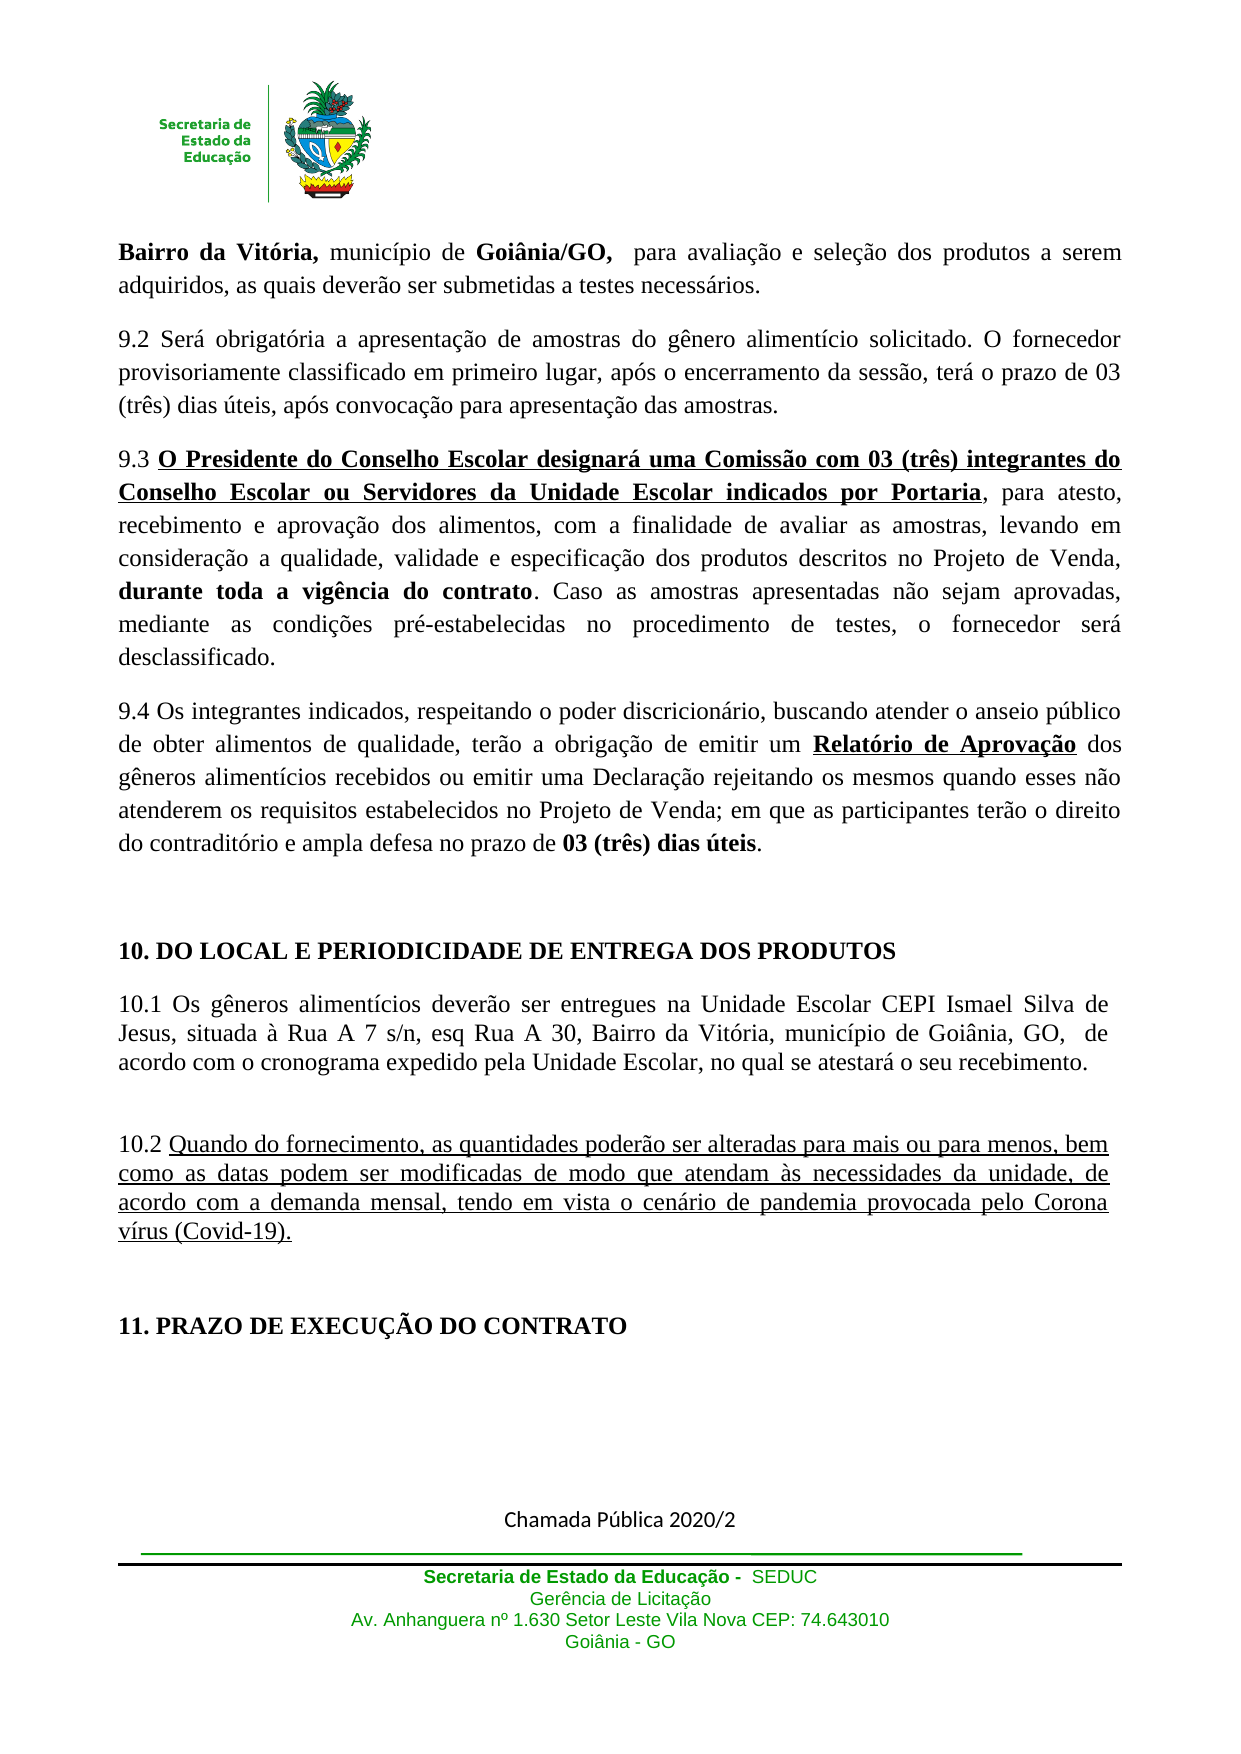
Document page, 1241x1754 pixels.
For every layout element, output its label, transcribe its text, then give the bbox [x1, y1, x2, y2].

text 10. DO LOCAL E PERIODICIDADE DE ENTREGA DOS PRODUTOS [118, 936, 1118, 964]
text 9.4 Os integrantes indicados, respeitando o poder discricionário, buscando atender o anseio público de obter alimentos de qualidade, terão a obrigação de emitir um Relatório de Aprovação dos gêneros alimentícios recebidos ou emitir uma Declaração rejeitando os mesmos quando esses não atenderem os requisitos estabelecidos no Projeto de Venda; em que as participantes terão o direito do contraditório e ampla defesa no prazo de 03 (três) dias úteis. [118, 696, 1122, 857]
text 10.2 Quando do fornecimento, as quantidades poderão ser alteradas para mais ou para menos, bem como as datas podem ser modificadas de modo que atendam às necessidades da unidade, de acordo com a demanda mensal, tendo em vista o cenário de pandemia provocada pelo Corona vírus (Covid-19). [118, 1129, 1110, 1183]
text 9.2 Será obrigatória a apresentação de amostras do gênero alimentício solicitado. O fornecedor provisoriamente classificado em primeiro lugar, após o encerramento da sessão, terá o prazo de 03 (três) dias úteis, após convocação para apresentação das amostras. [118, 324, 1122, 419]
text 10.2 Quando do fornecimento, as quantidades poderão ser alteradas para mais ou para menos, bem como as datas podem ser modificadas de modo que atendam às necessidades da unidade, de acordo com a demanda mensal, tendo em vista o cenário de pandemia provocada pelo Corona vírus (Covid-19). [118, 1185, 1110, 1244]
text 11. PRAZO DE EXECUÇÃO DO CONTRATO [118, 1311, 1122, 1340]
text 10.1 Os gêneros alimentícios deverão ser entregues na Unidade Escolar CEPI Ismael Silva de Jesus, situada à Rua A 7 s/n, esq Rua A 30, Bairro da Vitória, município de Goiânia, GO, de acordo com o cronograma expedido pela Unidade Escolar, no qual se atestará o seu recebimento. [118, 989, 1110, 1076]
text 9.3 O Presidente do Conselho Escolar designará uma Comissão com 03 (três) integrantes do Conselho Escolar ou Servidores da Unidade Escolar indicados por Portaria, para atesto, recebimento e aprovação dos alimentos, com a finalidade de avaliar as amostras, levando em consideração a qualidade, validade e especificação dos produtos descritos no Projeto de Venda, durante toda a vigência do contrato. Caso as amostras apresentadas não sejam aprovadas, mediante as condições pré-estabelecidas no procedimento de testes, o fornecedor será desclassificado. [118, 444, 1122, 671]
picture [118, 73, 412, 210]
